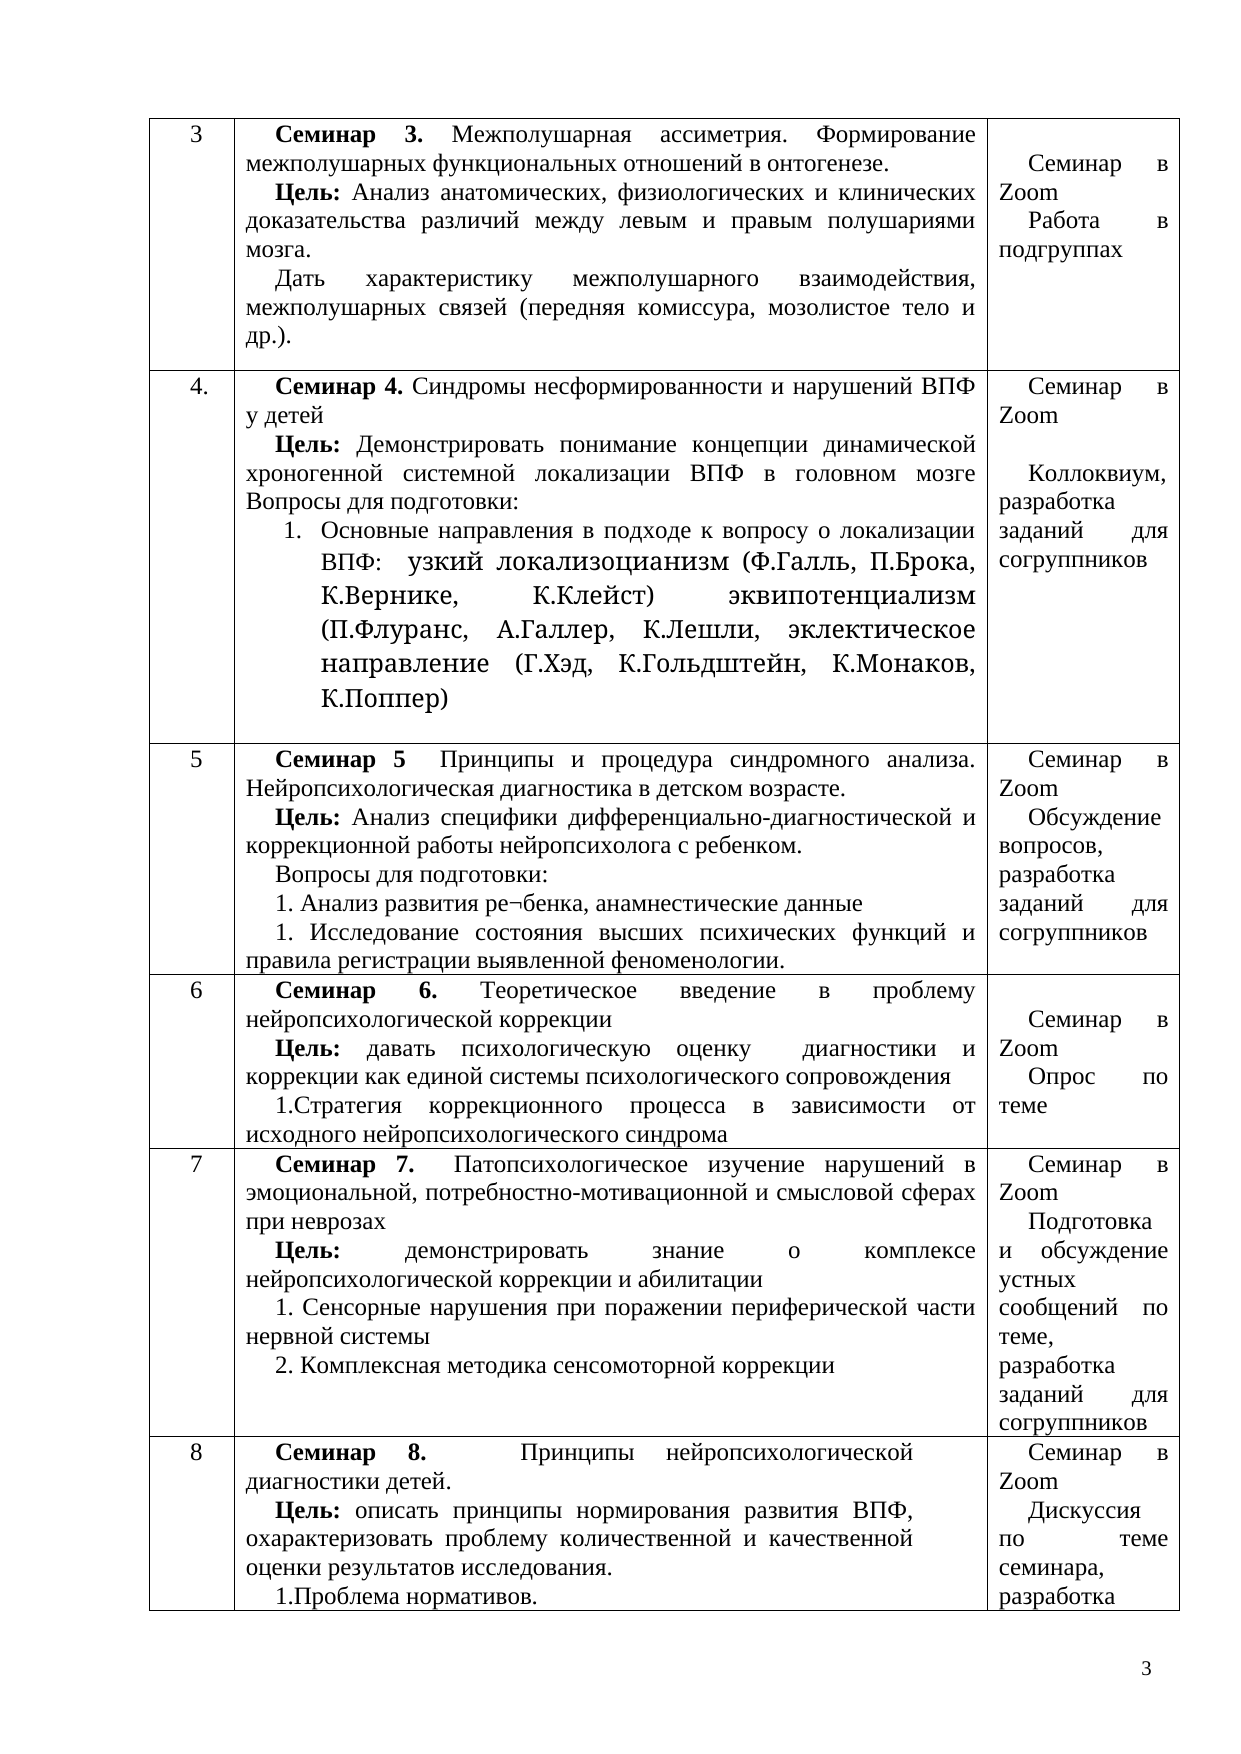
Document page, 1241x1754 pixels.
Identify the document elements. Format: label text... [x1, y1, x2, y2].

table_cell Семинар 6. Теоретическое введение в проблему нейропсихологической коррекции Цель: давать психологическую оценку диагностики и коррекции как единой системы психологического сопровождения 1.Стратегия коррекционного процесса в зависимости от исходного нейропсихологического синдрома [235, 975, 987, 1148]
table_cell Семинар 7. Патопсихологическое изучение нарушений в эмоциональной, потребностно-мотивационной и смысловой сферах при неврозах Цель: демонстрировать знание о комплексе нейропсихологической коррекции и абилитации 1. Сенсорные нарушения при поражении периферической части нервной системы 2. Комплексная методика сенсомоторной коррекции [235, 1149, 987, 1436]
table_cell 3 [150, 119, 234, 370]
table_cell 6 [150, 975, 234, 1148]
table_cell Семинар в Zoom Подготовка и обсуждение устных сообщений по теме, разработка заданий для согруппников [988, 1149, 1179, 1436]
table_cell 8 [150, 1437, 234, 1610]
table_cell Семинар 5 Принципы и процедура синдромного анализа. Нейропсихологическая диагностика в детском возрасте. Цель: Анализ специфики дифференциально-диагностической и коррекционной работы нейропсихолога с ребенком. Вопросы для подготовки: 1. Анализ развития ре¬бенка, анамнестические данные 1. Исследование состояния высших психических функций и правила регистрации выявленной феноменологии. [235, 744, 987, 974]
table_cell Семинар 3. Межполушарная ассиметрия. Формирование межполушарных функциональных отношений в онтогенезе. Цель: Анализ анатомических, физиологических и клинических доказательства различий между левым и правым полушариями мозга. Дать характеристику межполушарного взаимодействия, межполушарных связей (передняя комиссура, мозолистое тело и др.). [235, 119, 987, 370]
table_cell Семинар в Zoom Коллоквиум, разработка заданий для согруппников [988, 371, 1179, 743]
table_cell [988, 1437, 1179, 1610]
table_cell 7 [150, 1149, 234, 1436]
table_cell Семинар в Zoom Опрос по теме [988, 975, 1179, 1148]
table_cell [235, 1437, 987, 1610]
table_cell Семинар в Zoom Работа в подгруппах [988, 119, 1179, 370]
table_cell Семинар 4. Синдромы несформированности и нарушений ВПФ у детей Цель: Демонстрировать понимание концепции динамической хроногенной системной локализации ВПФ в головном мозге Вопросы для подготовки: Основные направления в подходе к вопросу о локализации ВПФ: узкий локализоцианизм (Ф.Галль, П.Брока, К.Вернике, К.Клейст) эквипотенциализм (П.Флуранс, А.Галлер, К.Лешли, эклектическое направление (Г.Хэд, К.Гольдштейн, К.Монаков, К.Поппер) [235, 371, 987, 743]
table_cell Семинар в Zoom Обсуждение вопросов, разработка заданий для согруппников [988, 744, 1179, 974]
table_cell 5 [150, 744, 234, 974]
table_cell 4. [150, 371, 234, 743]
